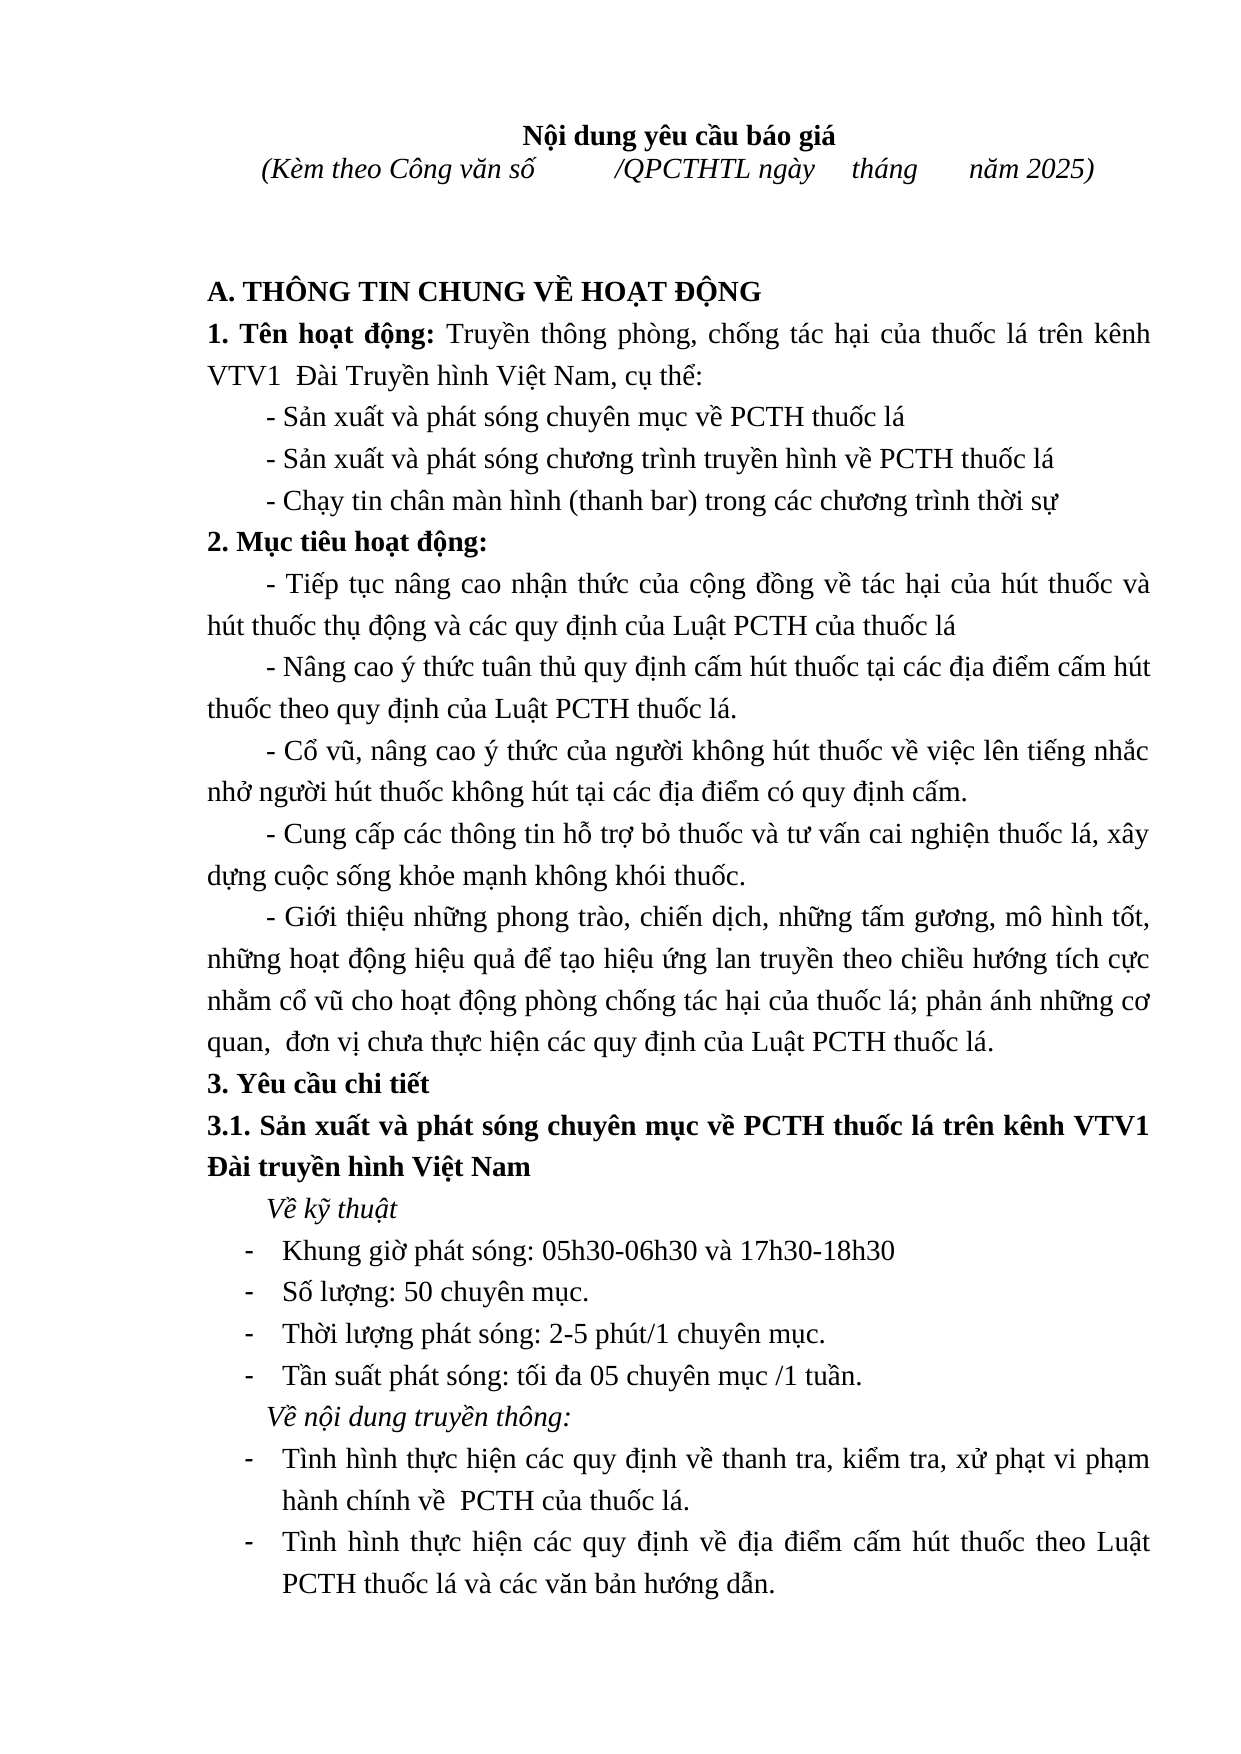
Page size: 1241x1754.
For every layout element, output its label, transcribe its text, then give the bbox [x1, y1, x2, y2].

text (Kèm theo Công văn số /QPCTHTL ngày tháng năm 2025) [207, 152, 1152, 185]
text 2. Mục tiêu hoạt động: [207, 518, 1152, 560]
list 3.1. Sản xuất và phát sóng chuyên mục về PCTH thuốc lá trên kênh VTV1 Đài truyền hình Việt Nam [207, 1102, 1152, 1185]
text - Cung cấp các thông tin hỗ trợ bỏ thuốc và tư vấn cai nghiện thuốc lá, xây dựng cuộc sống khỏe mạnh không khói thuốc. [207, 810, 1152, 893]
text - Cổ vũ, nâng cao ý thức của người không hút thuốc về việc lên tiếng nhắc nhở người hút thuốc không hút tại các địa điểm có quy định cấm. [207, 727, 1152, 810]
text Nội dung yêu cầu báo giá [207, 118, 1152, 152]
text A. THÔNG TIN CHUNG VỀ HOẠT ĐỘNG [207, 268, 1152, 310]
text - Nâng cao ý thức tuân thủ quy định cấm hút thuốc tại các địa điểm cấm hút thuốc theo quy định của Luật PCTH thuốc lá. [207, 643, 1152, 727]
list Thời lượng phát sóng: 2-5 phút/1 chuyên mục. [244, 1310, 1152, 1352]
text Về nội dung truyền thông: [207, 1393, 1152, 1435]
text Về kỹ thuật [207, 1185, 1152, 1227]
text - Sản xuất và phát sóng chuyên mục về PCTH thuốc lá [207, 393, 1152, 435]
list Tình hình thực hiện các quy định về thanh tra, kiểm tra, xử phạt vi phạm hành chính về PCTH của thuốc lá. [244, 1435, 1152, 1518]
list Tình hình thực hiện các quy định về địa điểm cấm hút thuốc theo Luật PCTH thuốc lá và các văn bản hướng dẫn. [244, 1518, 1152, 1602]
text - Tiếp tục nâng cao nhận thức của cộng đồng về tác hại của hút thuốc và hút thuốc thụ động và các quy định của Luật PCTH của thuốc lá [207, 560, 1152, 643]
text 3. Yêu cầu chi tiết [207, 1060, 1152, 1102]
list Khung giờ phát sóng: 05h30-06h30 và 17h30-18h30 [244, 1227, 1152, 1268]
text - Chạy tin chân màn hình (thanh bar) trong các chương trình thời sự [207, 477, 1152, 518]
text - Sản xuất và phát sóng chương trình truyền hình về PCTH thuốc lá [207, 435, 1152, 477]
list Tần suất phát sóng: tối đa 05 chuyên mục /1 tuần. [244, 1352, 1152, 1393]
list Số lượng: 50 chuyên mục. [244, 1268, 1152, 1310]
text 1. Tên hoạt động: Truyền thông phòng, chống tác hại của thuốc lá trên kênh VTV1 Đài Truyền hình Việt Nam, cụ thể: [207, 310, 1152, 393]
text - Giới thiệu những phong trào, chiến dịch, những tấm gương, mô hình tốt, những hoạt động hiệu quả để tạo hiệu ứng lan truyền theo chiều hướng tích cực nhằm cổ vũ cho hoạt động phòng chống tác hại của thuốc lá; phản ánh những cơ quan, đơn vị chưa thực hiện các quy định của Luật PCTH thuốc lá. [207, 893, 1152, 1060]
